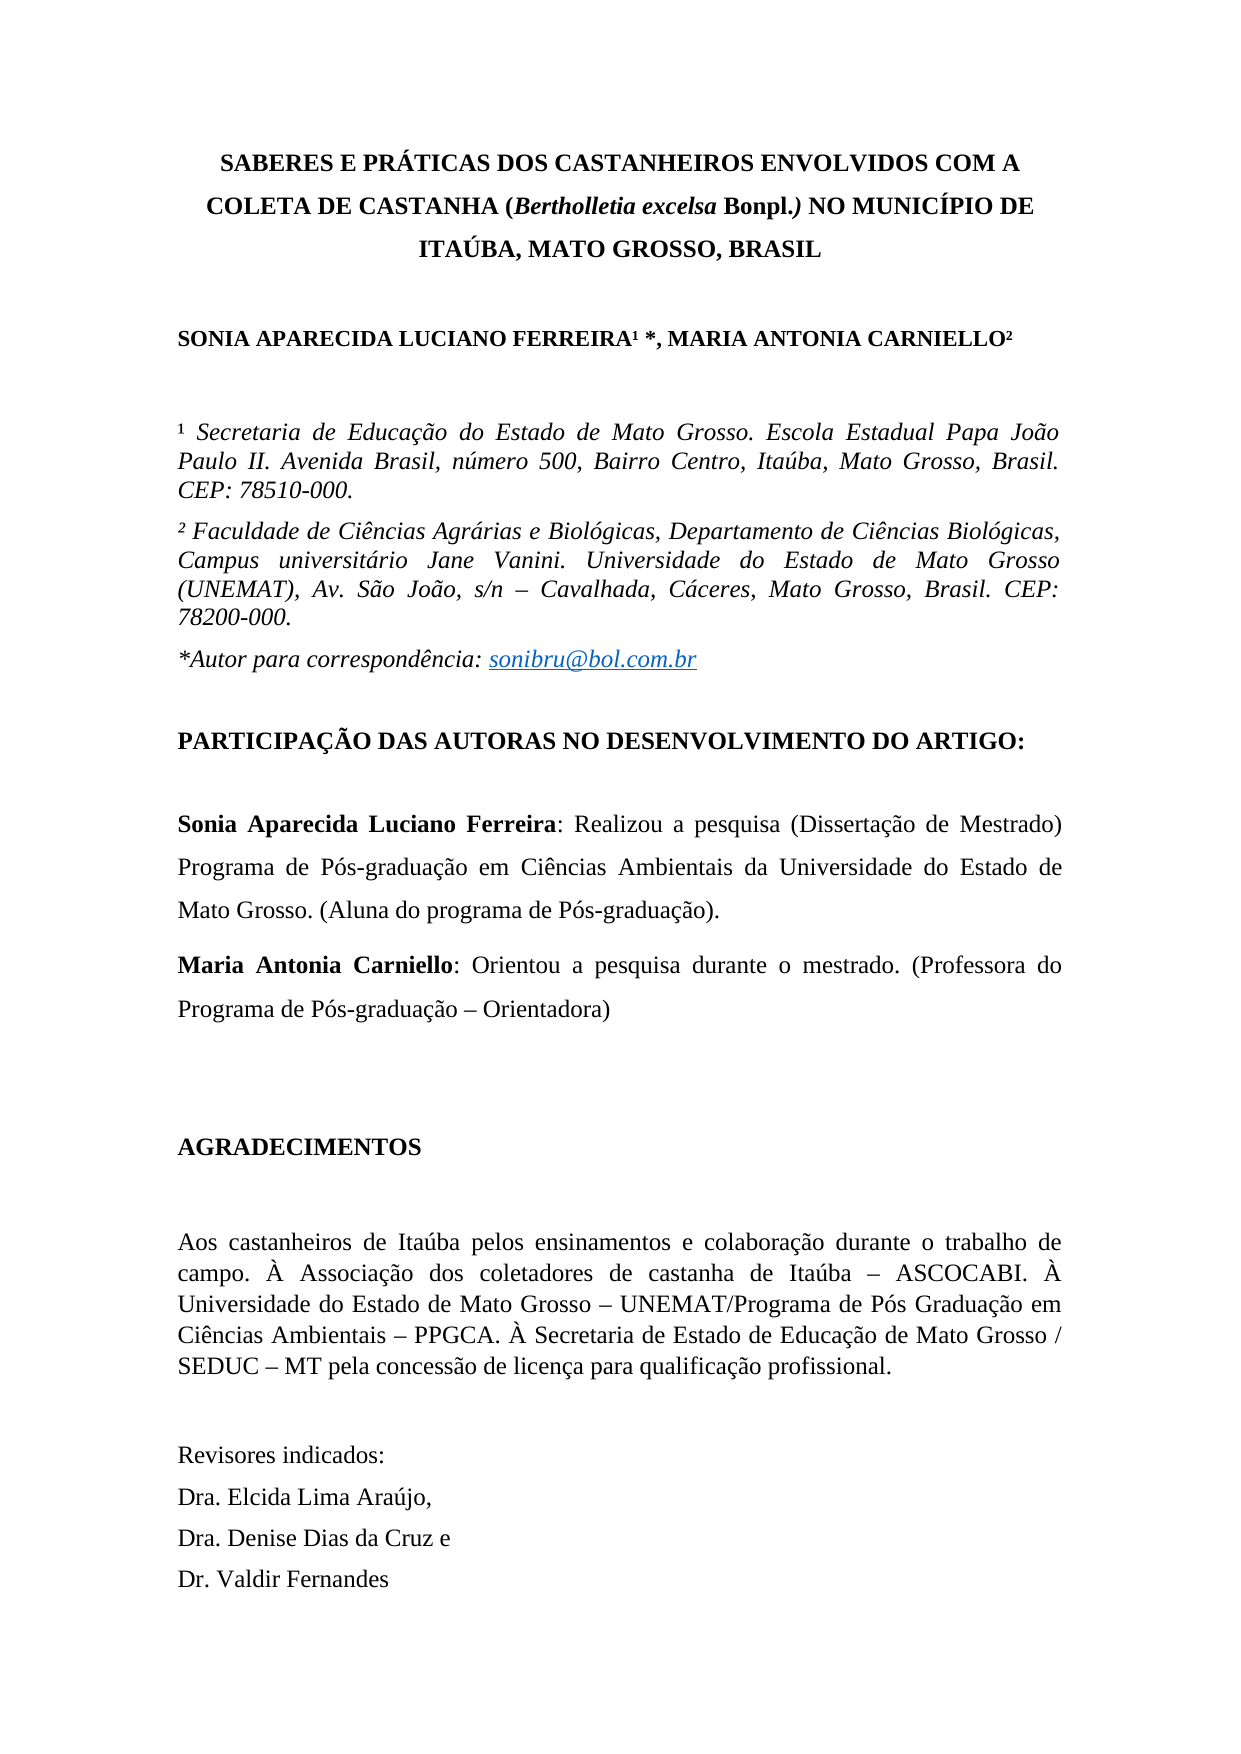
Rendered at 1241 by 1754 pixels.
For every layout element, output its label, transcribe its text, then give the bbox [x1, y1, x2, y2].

text AGRADECIMENTOS [177, 1132, 1063, 1161]
text Sonia Aparecida Luciano Ferreira: Realizou a pesquisa (Dissertação de Mestrado) Programa de Pós-graduação em Ciências Ambientais da Universidade do Estado de Mato Grosso. (Aluna do programa de Pós-graduação). [177, 809, 1063, 924]
text ¹ Secretaria de Educação do Estado de Mato Grosso. Escola Estadual Papa João Paulo II. Avenida Brasil, número 500, Bairro Centro, Itaúba, Mato Grosso, Brasil. CEP: 78510-000. [177, 417, 1063, 504]
text Dra. Elcida Lima Araújo, [177, 1482, 1063, 1510]
text SONIA APARECIDA LUCIANO FERREIRA¹ *, MARIA ANTONIA CARNIELLO² [177, 325, 1063, 351]
text Dr. Valdir Fernandes [177, 1564, 1063, 1593]
text *Autor para correspondência: sonibru@bol.com.br [177, 644, 1063, 672]
text Maria Antonia Carniello: Orientou a pesquisa durante o mestrado. (Professora do Programa de Pós-graduação – Orientadora) [177, 951, 1063, 1022]
text SABERES E PRÁTICAS DOS CASTANHEIROS ENVOLVIDOS COM A COLETA DE CASTANHA (Bertholletia excelsa Bonpl.) NO MUNICÍPIO DE ITAÚBA, MATO GROSSO, BRASIL [177, 148, 1063, 263]
text Aos castanheiros de Itaúba pelos ensinamentos e colaboração durante o trabalho de campo. À Associação dos coletadores de castanha de Itaúba – ASCOCABI. À Universidade do Estado de Mato Grosso – UNEMAT/Programa de Pós Graduação em Ciências Ambientais – PPGCA. À Secretaria de Estado de Educação de Mato Grosso / SEDUC – MT pela concessão de licença para qualificação profissional. [177, 1227, 1063, 1380]
text ² Faculdade de Ciências Agrárias e Biológicas, Departamento de Ciências Biológicas, Campus universitário Jane Vanini. Universidade do Estado de Mato Grosso (UNEMAT), Av. São João, s/n – Cavalhada, Cáceres, Mato Grosso, Brasil. CEP: 78200-000. [177, 516, 1063, 631]
text PARTICIPAÇÃO DAS AUTORAS NO DESENVOLVIMENTO DO ARTIGO: [177, 726, 1063, 755]
text Revisores indicados: [177, 1440, 1063, 1469]
text Dra. Denise Dias da Cruz e [177, 1523, 1063, 1552]
